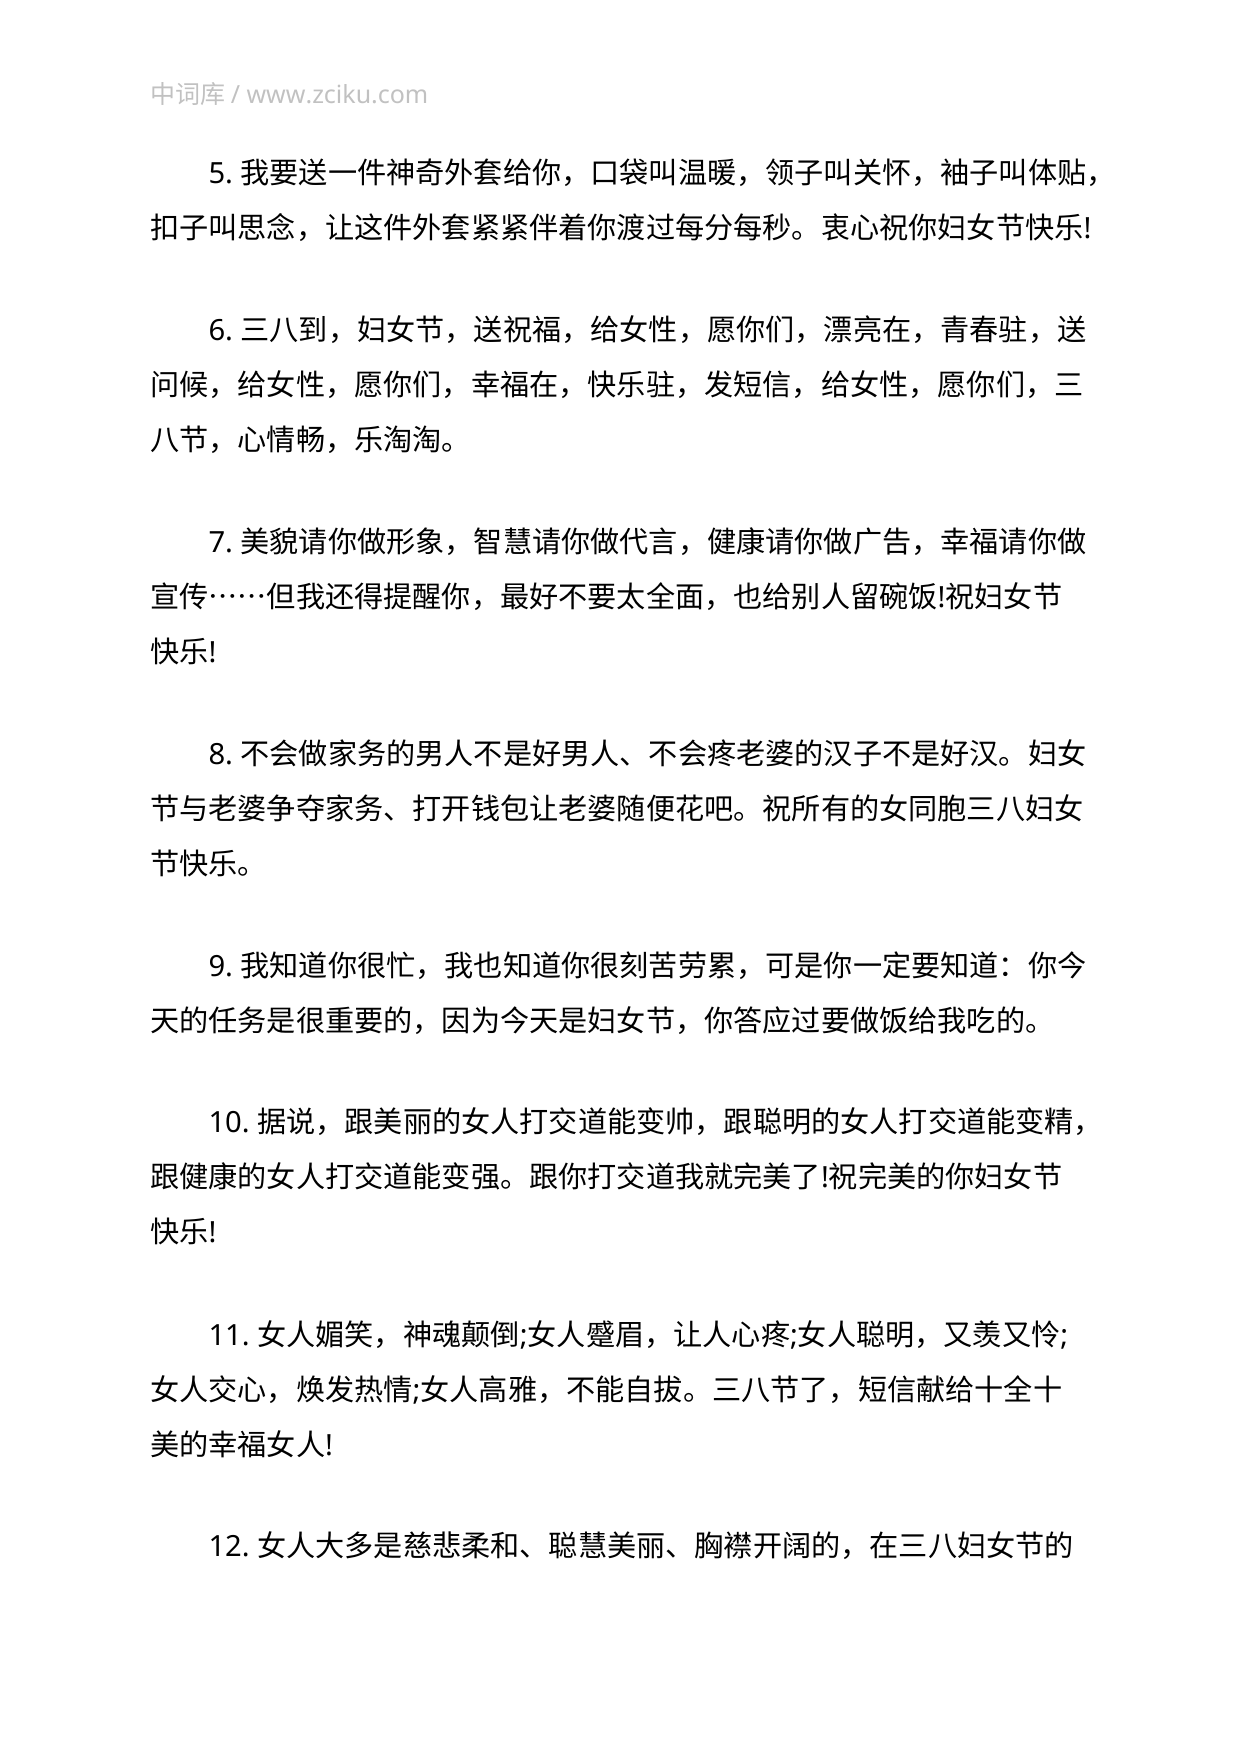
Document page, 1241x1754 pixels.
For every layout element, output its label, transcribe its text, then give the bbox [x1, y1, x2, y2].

text 7. 美貌请你做形象，智慧请你做代言，健康请你做广告，幸福请你做宣传……但我还得提醒你，最好不要太全面，也给别人留碗饭!祝妇女节快乐! [150, 519, 1090, 671]
text 5. 我要送一件神奇外套给你，口袋叫温暖，领子叫关怀，袖子叫体贴，扣子叫思念，让这件外套紧紧伴着你渡过每分每秒。衷心祝你妇女节快乐! [150, 150, 1090, 247]
text 11. 女人媚笑，神魂颠倒;女人蹙眉，让人心疼;女人聪明，又羡又怜;女人交心，焕发热情;女人高雅，不能自拔。三八节了，短信献给十全十美的幸福女人! [150, 1311, 1090, 1463]
text 9. 我知道你很忙，我也知道你很刻苦劳累，可是你一定要知道：你今天的任务是很重要的，因为今天是妇女节，你答应过要做饭给我吃的。 [150, 942, 1090, 1039]
text 10. 据说，跟美丽的女人打交道能变帅，跟聪明的女人打交道能变精，跟健康的女人打交道能变强。跟你打交道我就完美了!祝完美的你妇女节快乐! [150, 1099, 1090, 1251]
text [150, 1523, 1090, 1565]
text 8. 不会做家务的男人不是好男人、不会疼老婆的汉子不是好汉。妇女节与老婆争夺家务、打开钱包让老婆随便花吧。祝所有的女同胞三八妇女节快乐。 [150, 731, 1090, 883]
text 6. 三八到，妇女节，送祝福，给女性，愿你们，漂亮在，青春驻，送问候，给女性，愿你们，幸福在，快乐驻，发短信，给女性，愿你们，三八节，心情畅，乐淘淘。 [150, 307, 1090, 459]
